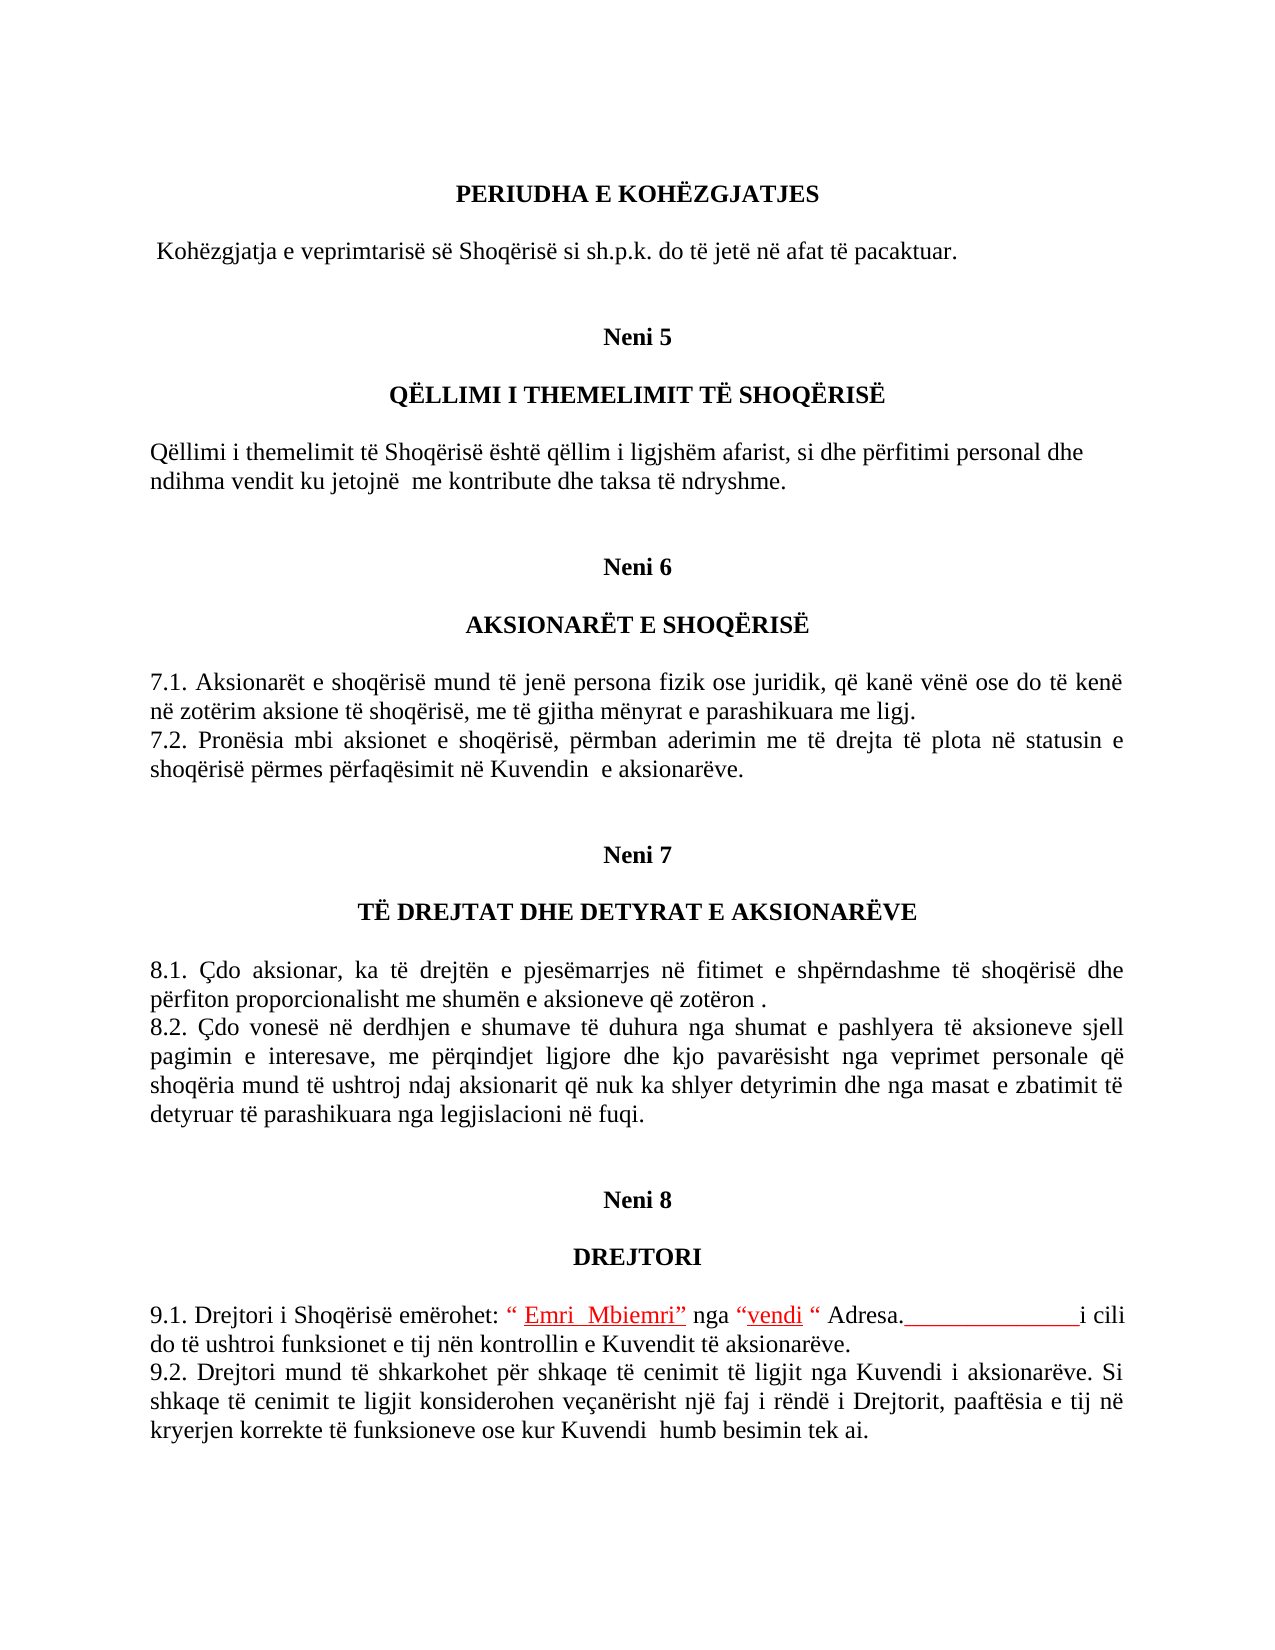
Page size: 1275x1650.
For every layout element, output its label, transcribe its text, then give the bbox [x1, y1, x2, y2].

text QËLLIMI I THEMELIMIT TË SHOQËRISË [150, 380, 1125, 409]
text 9.2. Drejtori mund të shkarkohet për shkaqe të cenimit të ligjit nga Kuvendi i aksionarëve. Si shkaqe të cenimit te ligjit konsiderohen veçanërisht një faj i rëndë i Drejtorit, paaftësia e tij në kryerjen korrekte të funksioneve ose kur Kuvendi humb besimin tek ai. [150, 1357, 1125, 1444]
text Qëllimi i themelimit tё Shoqërisë ёshtё qëllim i ligjshëm afarist, si dhe përfitimi personal dhe ndihma vendit ku jetojnë me kontribute dhe taksa tё ndryshme. [150, 437, 1125, 495]
text Kohëzgjatja e veprimtarisë sё Shoqërisë si sh.p.k. do tё jetё nё afat tё pacaktuar. [150, 236, 1125, 265]
text Neni 6 [150, 552, 1125, 581]
text Neni 7 [150, 840, 1125, 869]
text Neni 5 [150, 322, 1125, 351]
text PERIUDHA E KOHËZGJATJES [150, 179, 1125, 207]
text 7.1. Aksionarët e shoqërisë mund tё jenë persona fizik ose juridik, qё kanё vёnё ose do tё kenё nё zotёrim aksione tё shoqёrisё, me tё gjitha mёnyrat e parashikuara me ligj. [150, 667, 1125, 725]
text Neni 8 [150, 1185, 1125, 1214]
text 8.2. Çdo vonesё nё derdhjen e shumave tё duhura nga shumat e pashlyera tё aksioneve sjell pagimin e interesave, me përqindjet ligjore dhe kjo pavarësisht nga veprimet personale qё shoqёria mund tё ushtroj ndaj aksionarit qё nuk ka shlyer detyrimin dhe nga masat e zbatimit tё detyruar tё parashikuara nga legjislacioni nё fuqi. [150, 1012, 1125, 1127]
text DREJTORI [150, 1242, 1125, 1271]
text TË DREJTAT DHE DETYRAT E AKSIONARËVE [150, 897, 1125, 926]
text 7.2. Pronësia mbi aksionet e shoqërisë, përmban aderimin me tё drejta tё plota nё statusin e shoqërisë përmes përfaqësimit nё Kuvendin e aksionarëve. [150, 725, 1125, 782]
text 8.1. Çdo aksionar, ka tё drejtёn e pjesёmarrjes nё fitimet e shpёrndashme tё shoqёrisё dhe pёrfiton proporcionalisht me shumёn e aksioneve qё zotёron . [150, 955, 1125, 1012]
text AKSIONARËT E SHOQËRISË [150, 610, 1125, 639]
text 9.1. Drejtori i Shoqërisë emërohet: “ Emri Mbiemri” nga “vendi “ Adresa.______________i cili do të ushtroi funksionet e tij nën kontrollin e Kuvendit të aksionarëve. [150, 1300, 1125, 1357]
